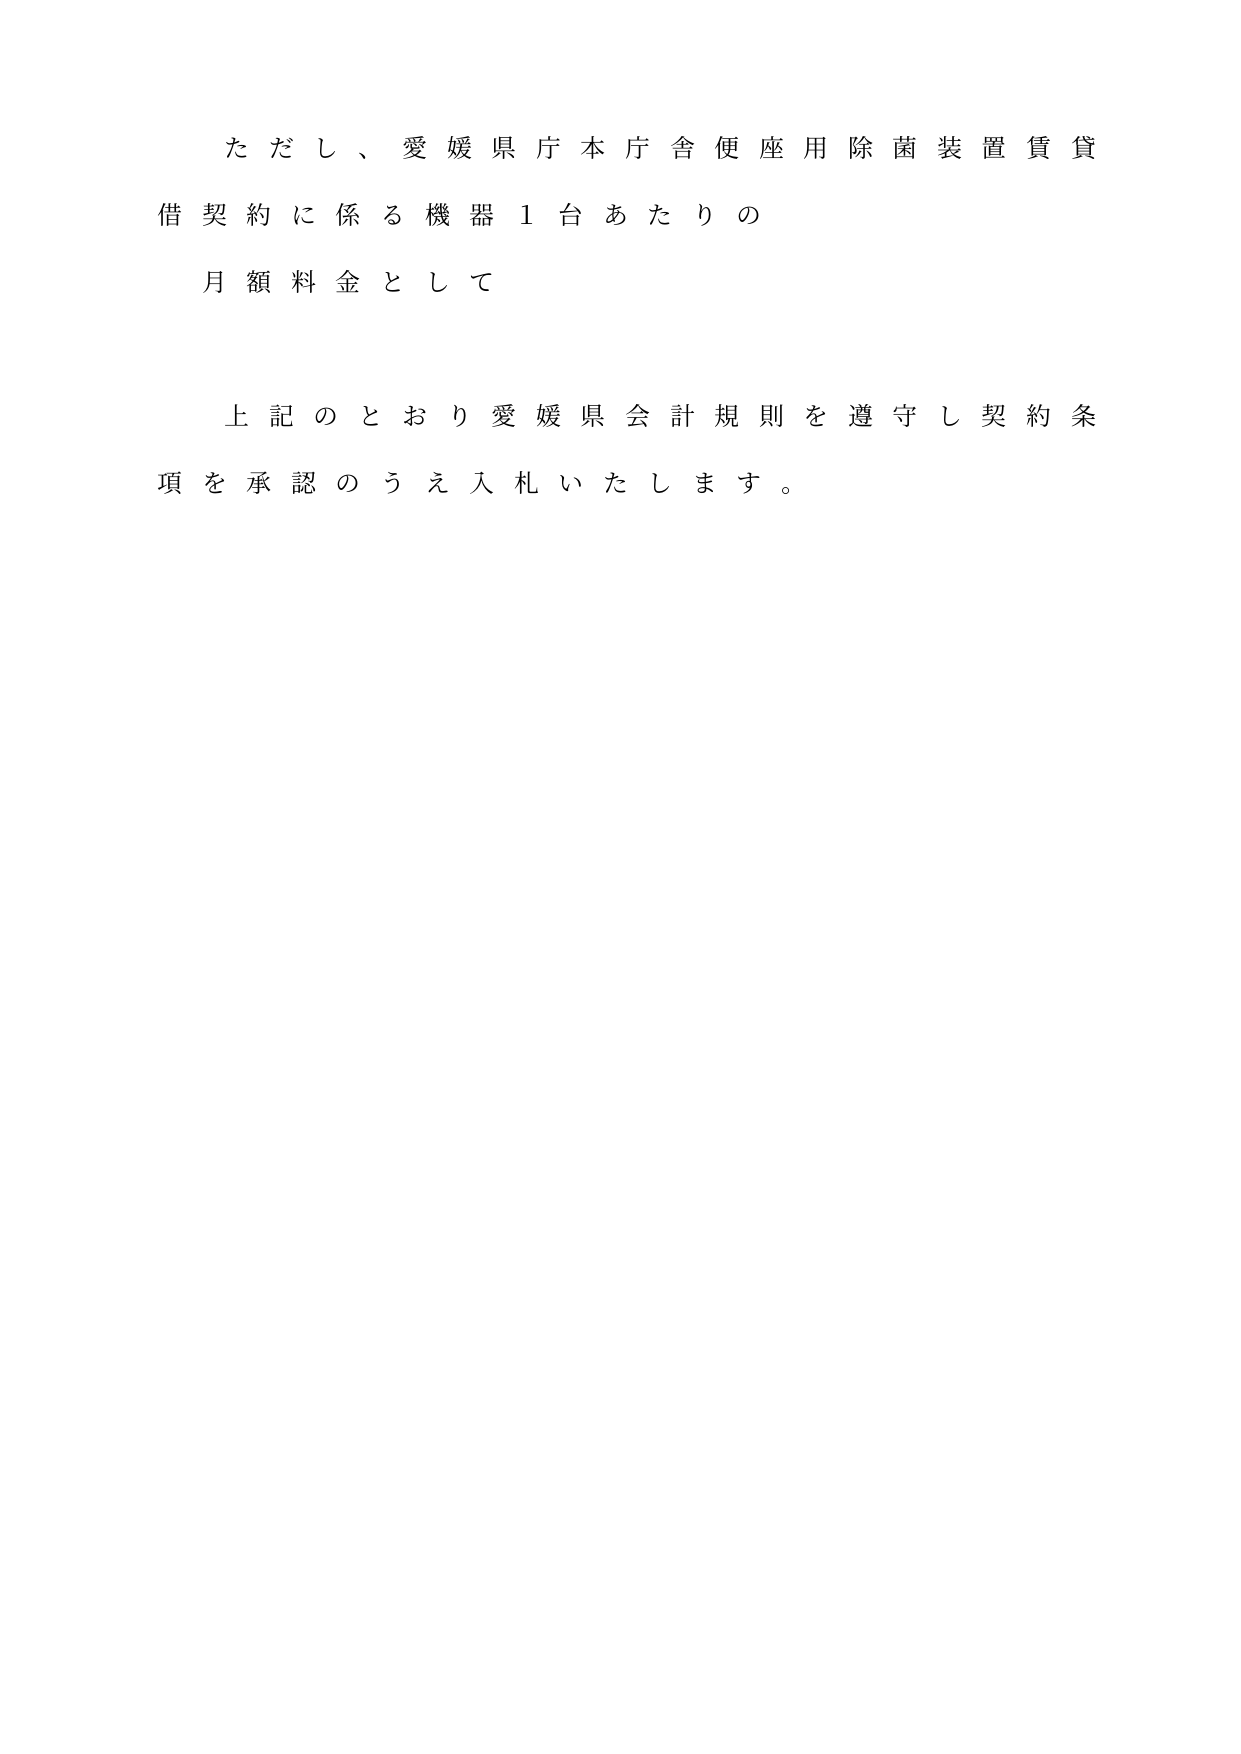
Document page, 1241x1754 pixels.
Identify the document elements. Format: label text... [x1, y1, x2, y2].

text ただし、愛媛県庁本庁舎便座用除菌装置賃貸借契約に係る機器１台あたりの [157, 113, 1116, 247]
text 上記のとおり愛媛県会計規則を遵守し契約条項を承認のうえ入札いたします。 [157, 381, 1116, 515]
text 月額料金として [157, 247, 1116, 314]
